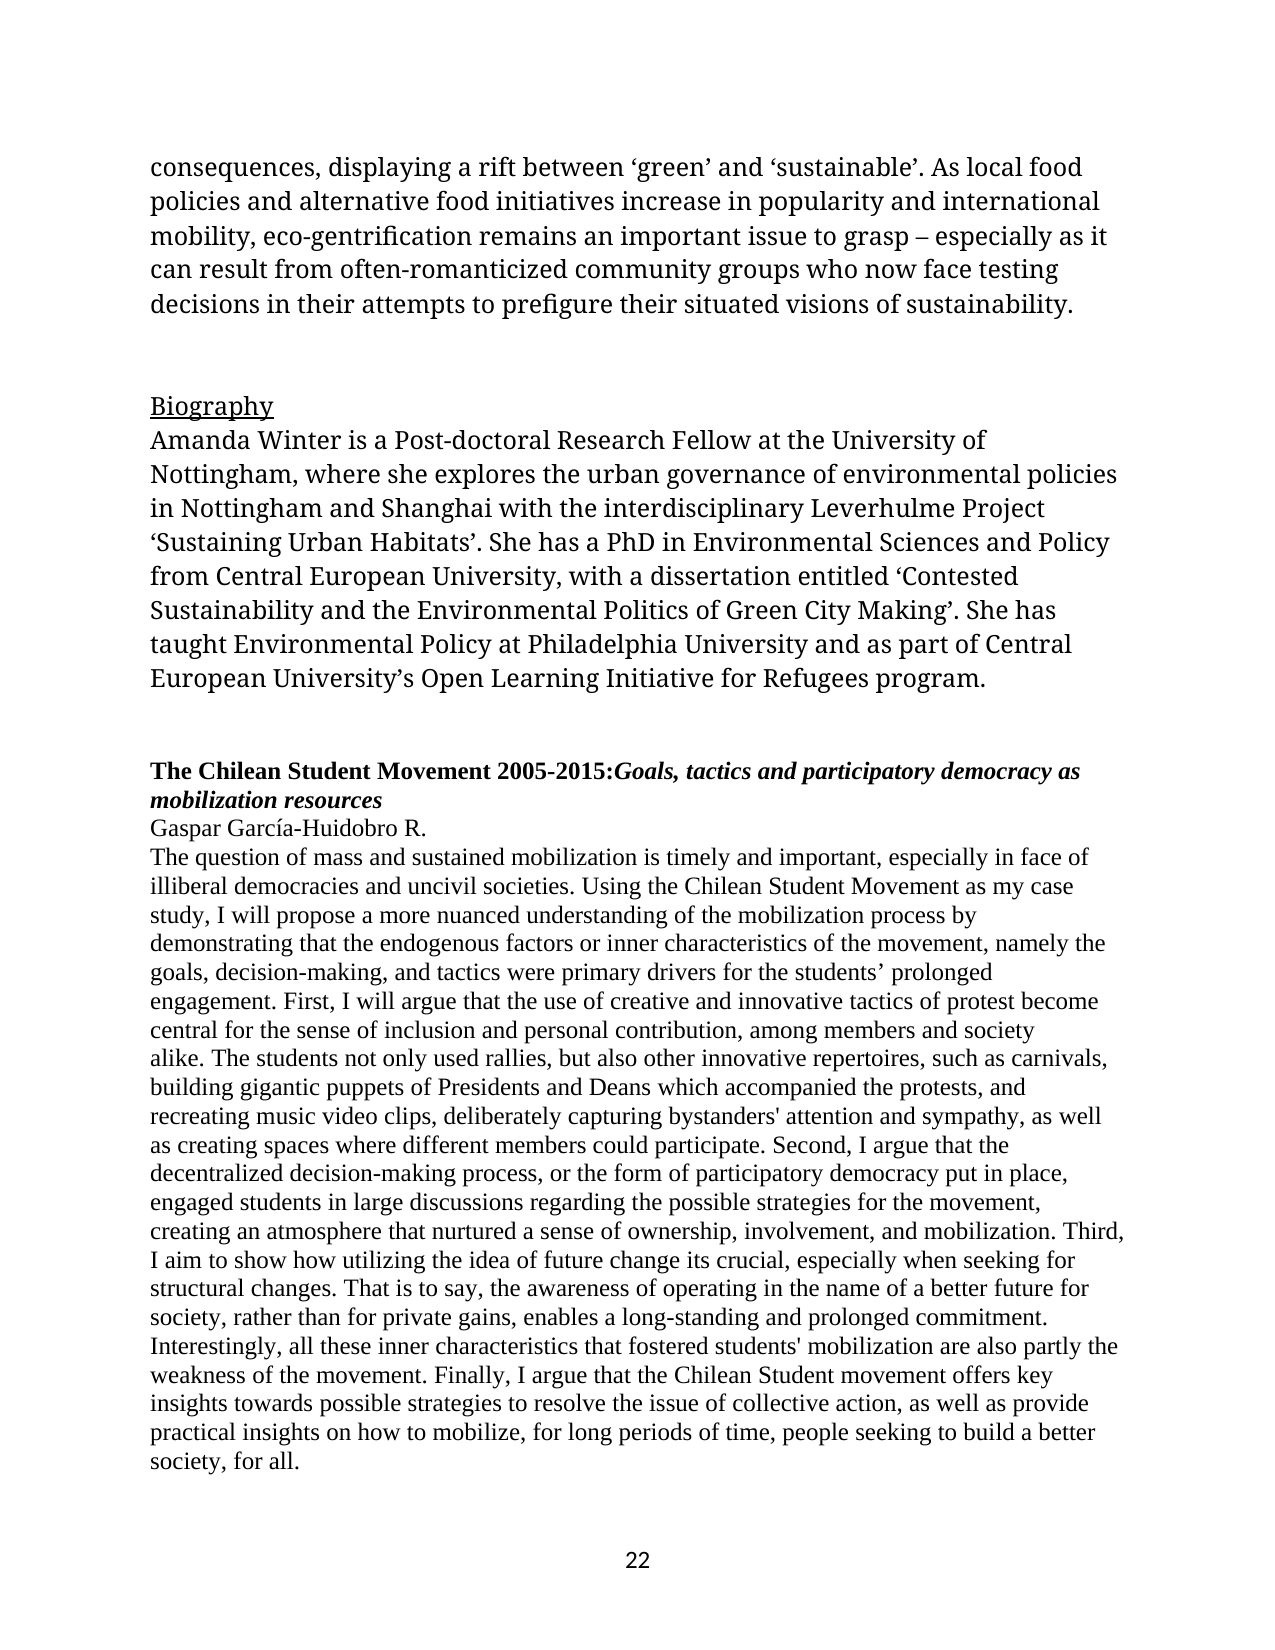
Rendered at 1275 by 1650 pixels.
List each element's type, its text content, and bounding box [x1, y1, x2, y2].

text Gaspar García-Huidobro R. [150, 813, 1125, 842]
text The question of mass and sustained mobilization is timely and important, especially in face of illiberal democracies and uncivil societies. Using the Chilean Student Movement as my case study, I will propose a more nuanced understanding of the mobilization process by demonstrating that the endogenous factors or inner characteristics of the movement, namely the goals, decision-making, and tactics were primary drivers for the students’ prolonged engagement. First, I will argue that the use of creative and innovative tactics of protest become central for the sense of inclusion and personal contribution, among members and society alike. The students not only used rallies, but also other innovative repertoires, such as carnivals, building gigantic puppets of Presidents and Deans which accompanied the protests, and recreating music video clips, deliberately capturing bystanders' attention and sympathy, as well as creating spaces where different members could participate. Second, I argue that the decentralized decision-making process, or the form of participatory democracy put in place, engaged students in large discussions regarding the possible strategies for the movement, creating an atmosphere that nurtured a sense of ownership, involvement, and mobilization. Third, I aim to show how utilizing the idea of future change its crucial, especially when seeking for structural changes. That is to say, the awareness of operating in the name of a better future for society, rather than for private gains, enables a long-standing and prolonged commitment. Interestingly, all these inner characteristics that fostered students' mobilization are also partly the weakness of the movement. Finally, I argue that the Chilean Student movement offers key insights towards possible strategies to resolve the issue of collective action, as well as provide practical insights on how to mobilize, for long periods of time, people seeking to build a better society, for all. [150, 842, 1125, 1216]
subtitle The Chilean Student Movement 2005-2015:Goals, tactics and participatory democracy as mobilization resources [150, 756, 1125, 813]
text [150, 150, 1125, 320]
text The question of mass and sustained mobilization is timely and important, especially in face of illiberal democracies and uncivil societies. Using the Chilean Student Movement as my case study, I will propose a more nuanced understanding of the mobilization process by demonstrating that the endogenous factors or inner characteristics of the movement, namely the goals, decision-making, and tactics were primary drivers for the students’ prolonged engagement. First, I will argue that the use of creative and innovative tactics of protest become central for the sense of inclusion and personal contribution, among members and society alike. The students not only used rallies, but also other innovative repertoires, such as carnivals, building gigantic puppets of Presidents and Deans which accompanied the protests, and recreating music video clips, deliberately capturing bystanders' attention and sympathy, as well as creating spaces where different members could participate. Second, I argue that the decentralized decision-making process, or the form of participatory democracy put in place, engaged students in large discussions regarding the possible strategies for the movement, creating an atmosphere that nurtured a sense of ownership, involvement, and mobilization. Third, I aim to show how utilizing the idea of future change its crucial, especially when seeking for structural changes. That is to say, the awareness of operating in the name of a better future for society, rather than for private gains, enables a long-standing and prolonged commitment. Interestingly, all these inner characteristics that fostered students' mobilization are also partly the weakness of the movement. Finally, I argue that the Chilean Student movement offers key insights towards possible strategies to resolve the issue of collective action, as well as provide practical insights on how to mobilize, for long periods of time, people seeking to build a better society, for all. [150, 1245, 1125, 1475]
text Biography [150, 388, 1125, 422]
text Amanda Winter is a Post-doctoral Research Fellow at the University of Nottingham, where she explores the urban governance of environmental policies in Nottingham and Shanghai with the interdisciplinary Leverhulme Project ‘Sustaining Urban Habitats’. She has a PhD in Environmental Sciences and Policy from Central European University, with a dissertation entitled ‘Contested Sustainability and the Environmental Politics of Green City Making’. She has taught Environmental Policy at Philadelphia University and as part of Central European University’s Open Learning Initiative for Refugees program. [150, 422, 1125, 695]
